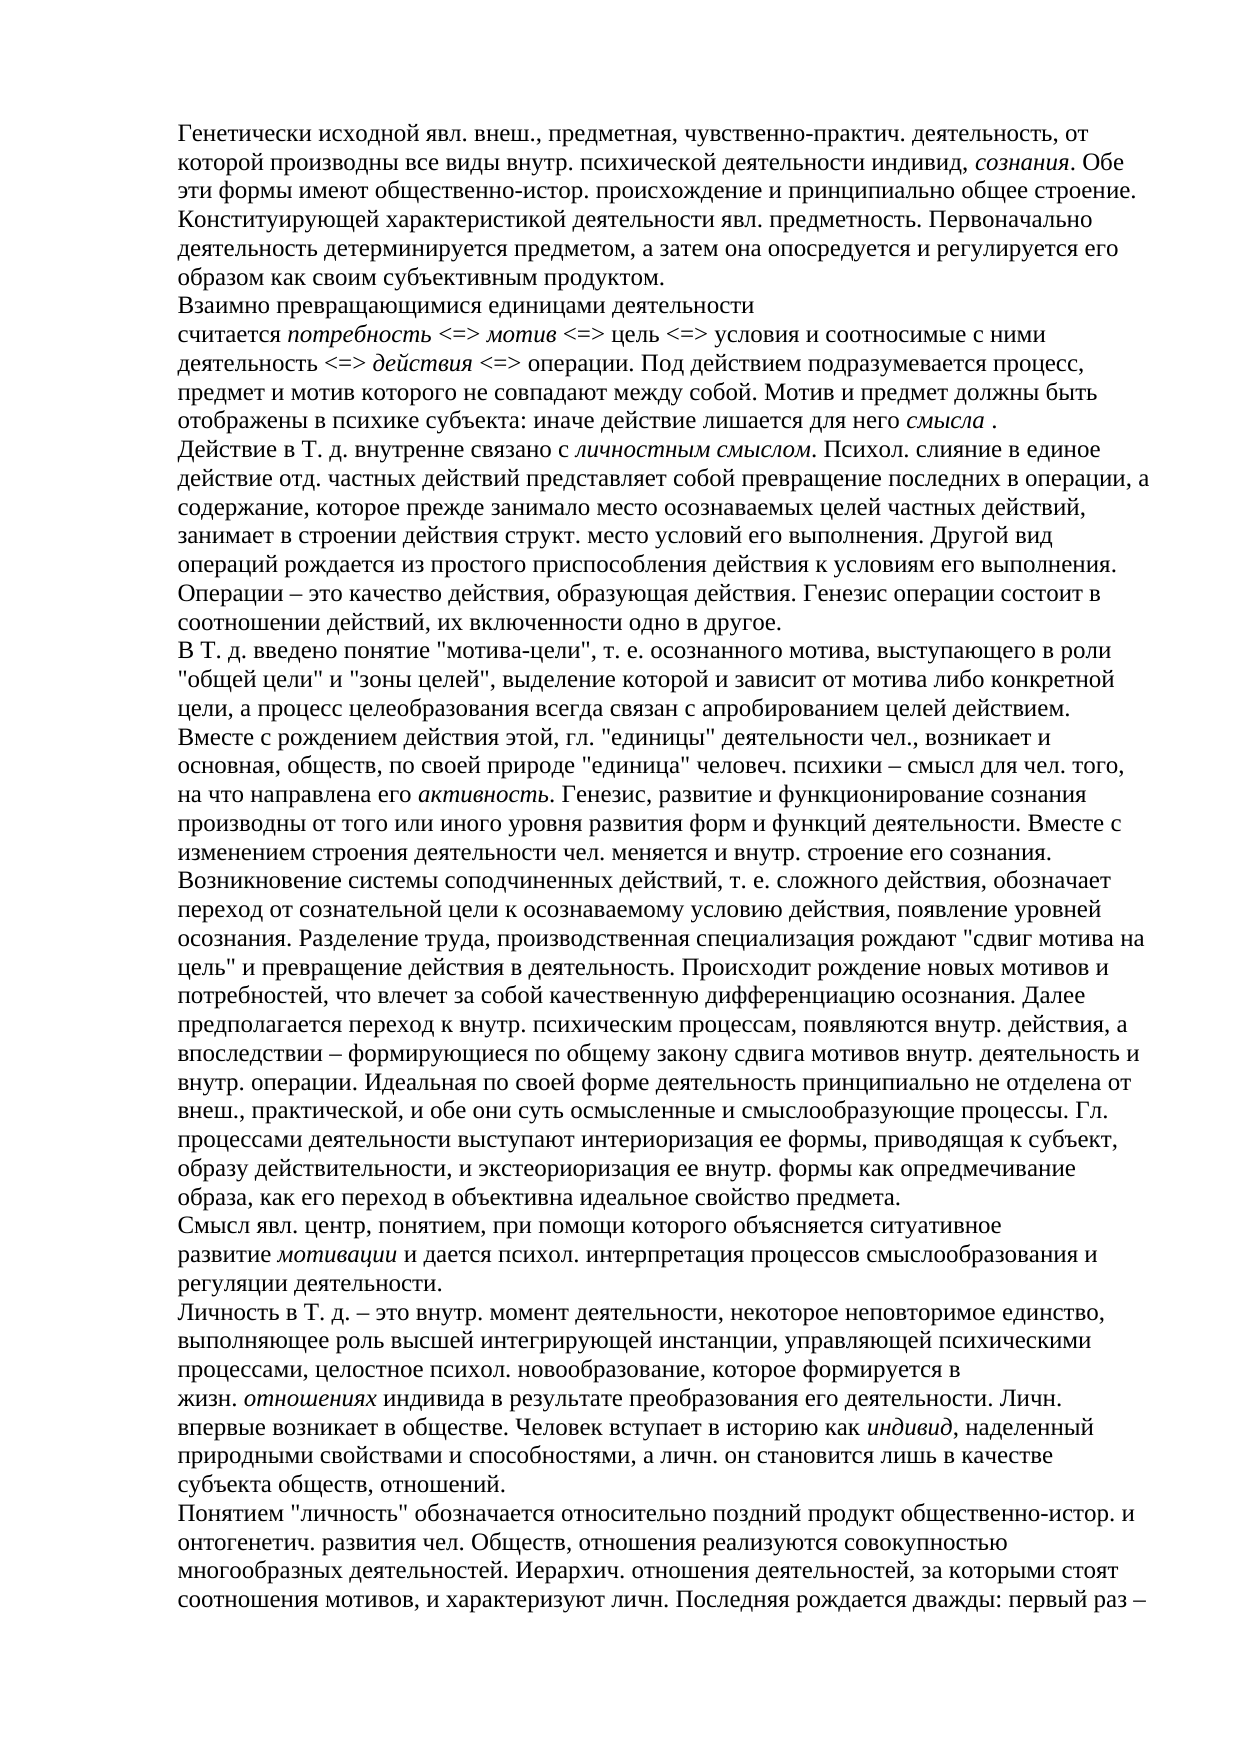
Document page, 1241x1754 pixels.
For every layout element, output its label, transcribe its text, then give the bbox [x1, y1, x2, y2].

text Личность в Т. д. – это внутр. момент деятельности, некоторое неповторимое единство, выполняющее роль высшей интегрирующей инстанции, управляющей психическими процессами, целостное психол. новообразование, которое формируется в жизн. отношениях индивида в результате преобразования его деятельности. Личн. впервые возникает в обществе. Человек вступает в историю как индивид, наделенный природными свойствами и способностями, а личн. он становится лишь в качестве субъекта обществ, отношений. [177, 1297, 1152, 1498]
text Смысл явл. центр, понятием, при помощи которого объясняется ситуативное развитие мотивации и дается психол. интерпретация процессов смыслообразования и регуляции деятельности. [177, 1211, 1152, 1297]
text Вместе с рождением действия этой, гл. "единицы" деятельности чел., возникает и основная, обществ, по своей природе "единица" человеч. психики – смысл для чел. того, на что направлена его активность. Генезис, развитие и функционирование сознания производны от того или иного уровня развития форм и функций деятельности. Вместе с изменением строения деятельности чел. меняется и внутр. строение его сознания. [177, 722, 1152, 866]
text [177, 1498, 1152, 1613]
text Действие в Т. д. внутренне связано с личностным смыслом. Психол. слияние в единое действие отд. частных действий представляет собой превращение последних в операции, а содержание, которое прежде занимало место осознаваемых целей частных действий, занимает в строении действия структ. место условий его выполнения. Другой вид операций рождается из простого приспособления действия к условиям его выполнения. Операции – это качество действия, образующая действия. Генезис операции состоит в соотношении действий, их включенности одно в другое. [177, 434, 1152, 636]
text В Т. д. введено понятие "мотива-цели", т. е. осознанного мотива, выступающего в роли "общей цели" и "зоны целей", выделение которой и зависит от мотива либо конкретной цели, а процесс целеобразования всегда связан с апробированием целей действием. [177, 636, 1152, 722]
text Возникновение системы соподчиненных действий, т. е. сложного действия, обозначает переход от сознательной цели к осознаваемому условию действия, появление уровней осознания. Разделение труда, производственная специализация рождают "сдвиг мотива на цель" и превращение действия в деятельность. Происходит рождение новых мотивов и потребностей, что влечет за собой качественную дифференциацию осознания. Далее предполагается переход к внутр. психическим процессам, появляются внутр. действия, а впоследствии – формирующиеся по общему закону сдвига мотивов внутр. деятельность и внутр. операции. Идеальная по своей форме деятельность принципиально не отделена от внеш., практической, и обе они суть осмысленные и смыслообразующие процессы. Гл. процессами деятельности выступают интериоризация ее формы, приводящая к субъект, образу действительности, и экстеориоризация ее внутр. формы как опредмечивание образа, как его переход в объективна идеальное свойство предмета. [177, 866, 1152, 1211]
text Генетически исходной явл. внеш., предметная, чувственно-практич. деятельность, от которой производны все виды внутр. психической деятельности индивид, сознания. Обе эти формы имеют общественно-истор. происхождение и принципиально общее строение. Конституирующей характеристикой деятельности явл. предметность. Первоначально деятельность детерминируется предметом, а затем она опосредуется и регулируется его образом как своим субъективным продуктом. [177, 118, 1152, 291]
text Взаимно превращающимися единицами деятельности считается потребность <=> мотив <=> цель <=> условия и соотносимые с ними деятельность <=> действия <=> операции. Под действием подразумевается процесс, предмет и мотив которого не совпадают между собой. Мотив и предмет должны быть отображены в психике субъекта: иначе действие лишается для него смысла . [177, 291, 1152, 434]
